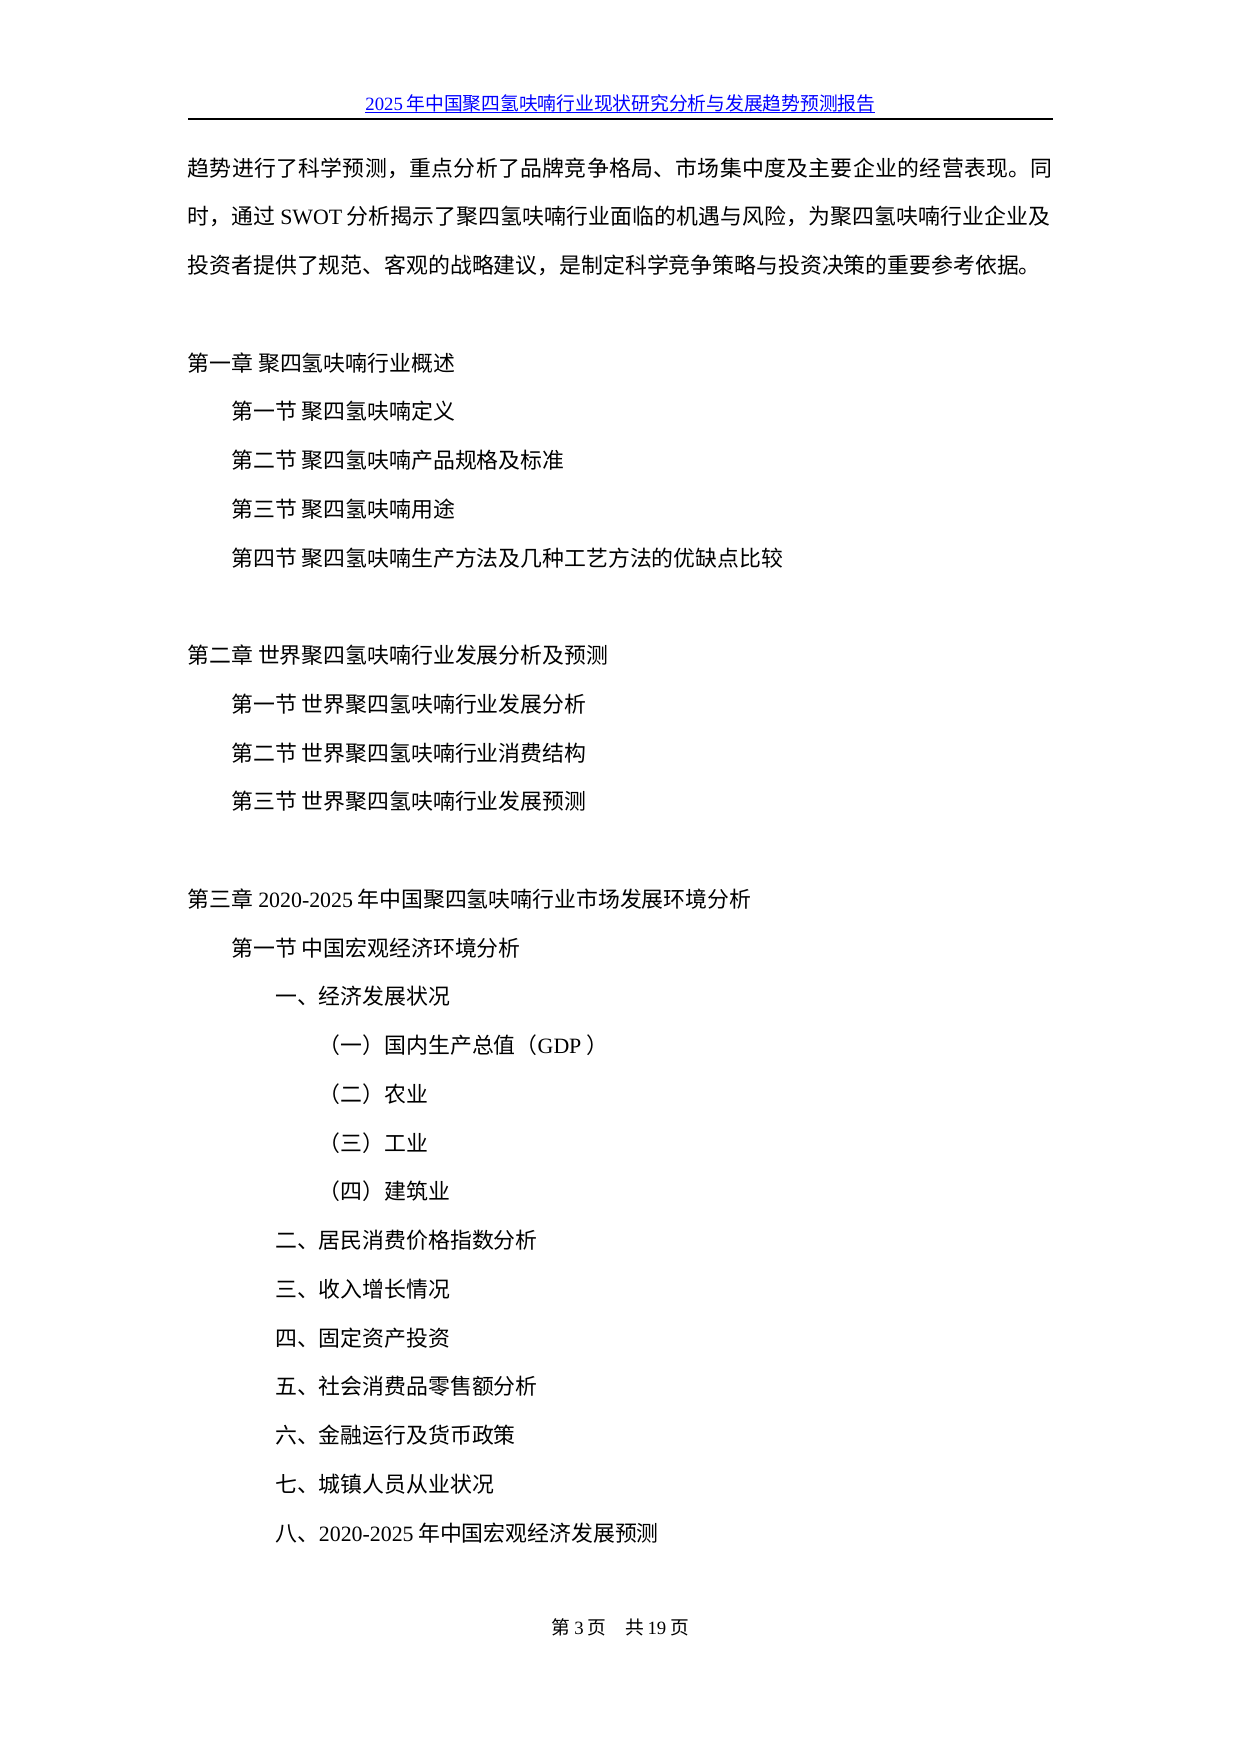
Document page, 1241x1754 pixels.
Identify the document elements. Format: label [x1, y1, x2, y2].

text [187, 150, 1053, 1548]
